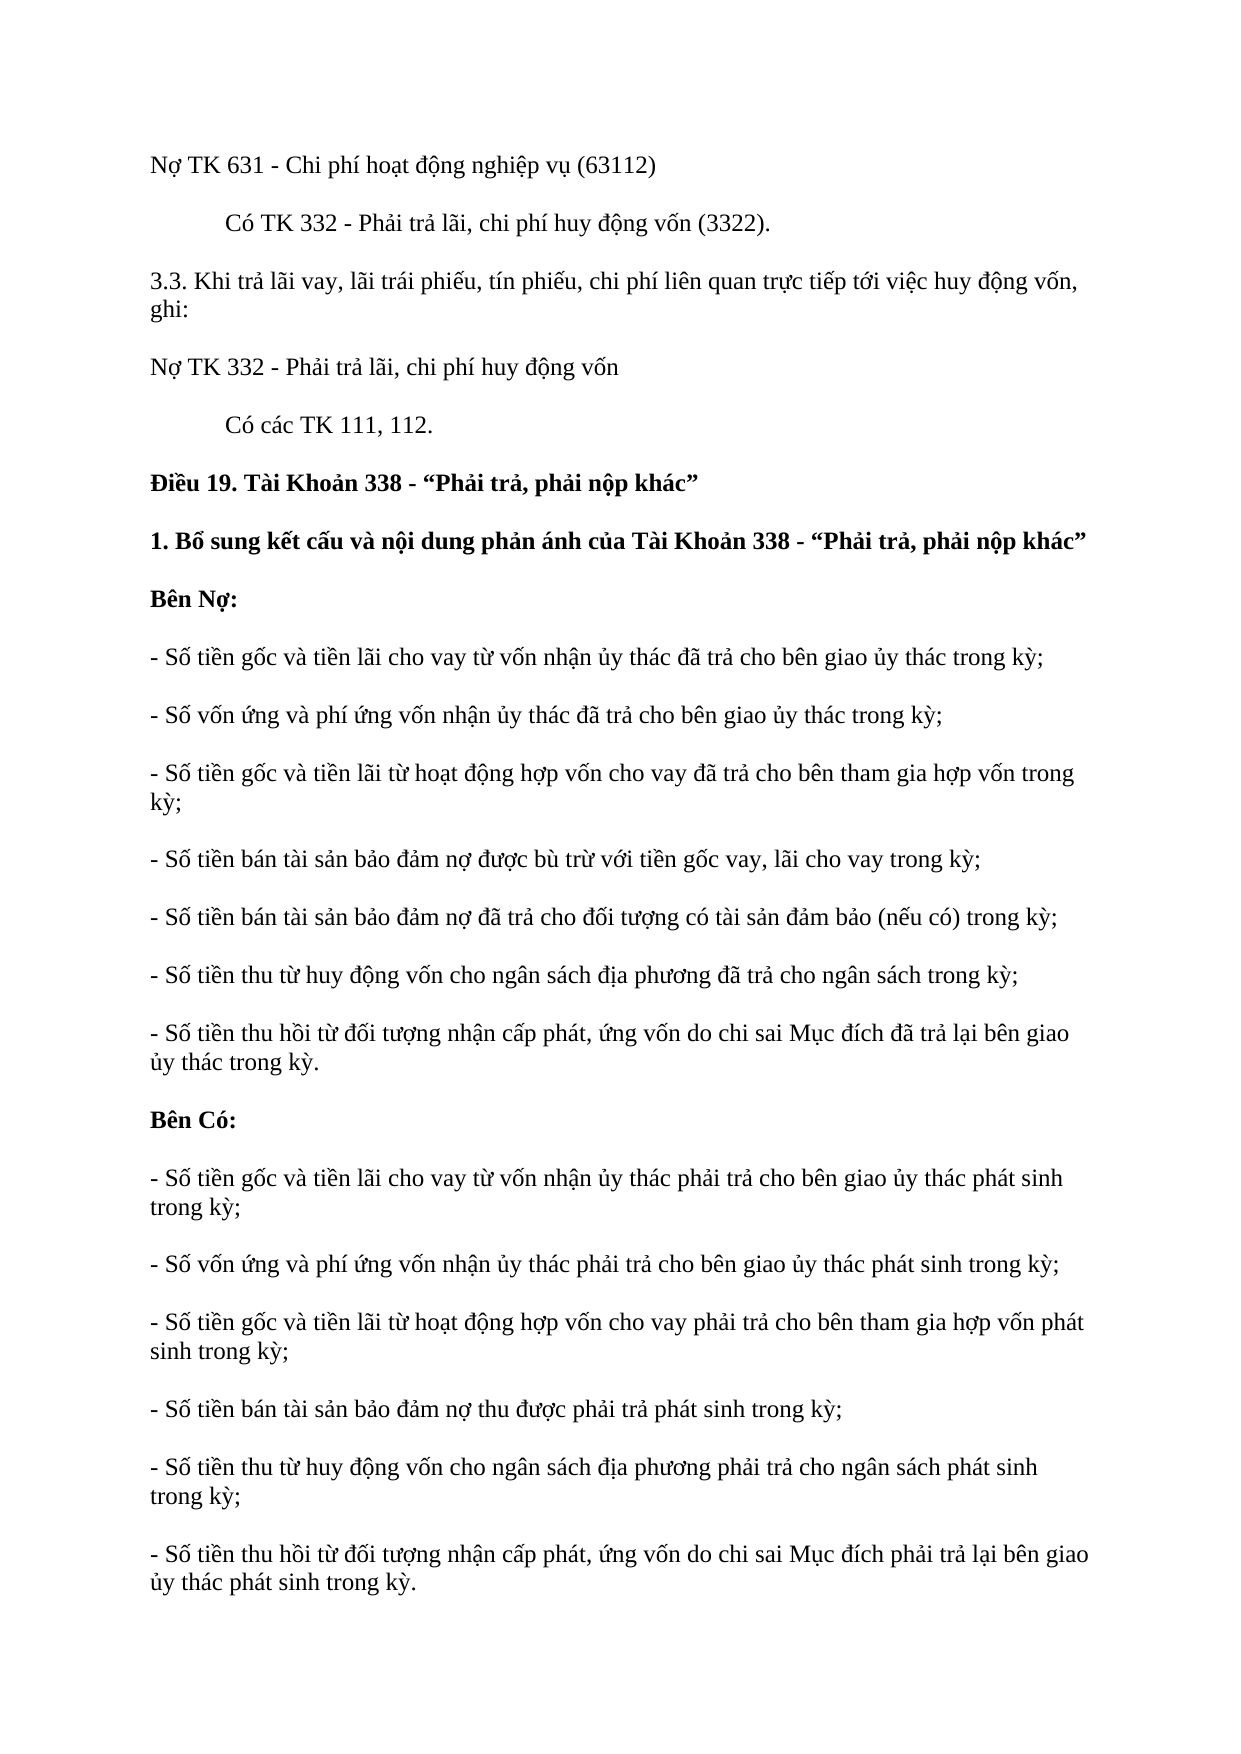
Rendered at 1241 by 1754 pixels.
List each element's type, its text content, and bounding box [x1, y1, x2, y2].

text Có các TK 111, 112. [150, 410, 1090, 439]
text 3.3. Khi trả lãi vay, lãi trái phiếu, tín phiếu, chi phí liên quan trực tiếp tới việc huy động vốn, ghi: [150, 266, 1090, 323]
text - Số tiền gốc và tiền lãi từ hoạt động hợp vốn cho vay đã trả cho bên tham gia hợp vốn trong kỳ; [150, 758, 1090, 815]
text - Số tiền gốc và tiền lãi cho vay từ vốn nhận ủy thác phải trả cho bên giao ủy thác phát sinh trong kỳ; [150, 1163, 1090, 1220]
text - Số tiền gốc và tiền lãi cho vay từ vốn nhận ủy thác đã trả cho bên giao ủy thác trong kỳ; [150, 642, 1090, 671]
text - Số tiền thu hồi từ đối tượng nhận cấp phát, ứng vốn do chi sai Mục đích đã trả lại bên giao ủy thác trong kỳ. [150, 1018, 1090, 1076]
text - Số tiền bán tài sản bảo đảm nợ được bù trừ với tiền gốc vay, lãi cho vay trong kỳ; [150, 844, 1090, 873]
text Nợ TK 332 - Phải trả lãi, chi phí huy động vốn [150, 352, 1090, 381]
text - Số vốn ứng và phí ứng vốn nhận ủy thác phải trả cho bên giao ủy thác phát sinh trong kỳ; [150, 1249, 1090, 1278]
text - Số tiền thu hồi từ đối tượng nhận cấp phát, ứng vốn do chi sai Mục đích phải trả lại bên giao ủy thác phát sinh trong kỳ. [150, 1539, 1090, 1596]
text Bên Có: [150, 1105, 1090, 1134]
text - Số tiền thu từ huy động vốn cho ngân sách địa phương đã trả cho ngân sách trong kỳ; [150, 960, 1090, 989]
text - Số tiền gốc và tiền lãi từ hoạt động hợp vốn cho vay phải trả cho bên tham gia hợp vốn phát sinh trong kỳ; [150, 1307, 1090, 1365]
text Có TK 332 - Phải trả lãi, chi phí huy động vốn (3322). [150, 208, 1090, 237]
text - Số vốn ứng và phí ứng vốn nhận ủy thác đã trả cho bên giao ủy thác trong kỳ; [150, 700, 1090, 729]
text Điều 19. Tài Khoản 338 - “Phải trả, phải nộp khác” [150, 468, 1090, 497]
text - Số tiền bán tài sản bảo đảm nợ đã trả cho đối tượng có tài sản đảm bảo (nếu có) trong kỳ; [150, 902, 1090, 931]
text - Số tiền thu từ huy động vốn cho ngân sách địa phương phải trả cho ngân sách phát sinh trong kỳ; [150, 1452, 1090, 1509]
text Nợ TK 631 - Chi phí hoạt động nghiệp vụ (63112) [150, 150, 1090, 179]
text - Số tiền bán tài sản bảo đảm nợ thu được phải trả phát sinh trong kỳ; [150, 1394, 1090, 1423]
text 1. Bổ sung kết cấu và nội dung phản ánh của Tài Khoản 338 - “Phải trả, phải nộp khác” [150, 526, 1090, 555]
text Bên Nợ: [150, 584, 1090, 613]
